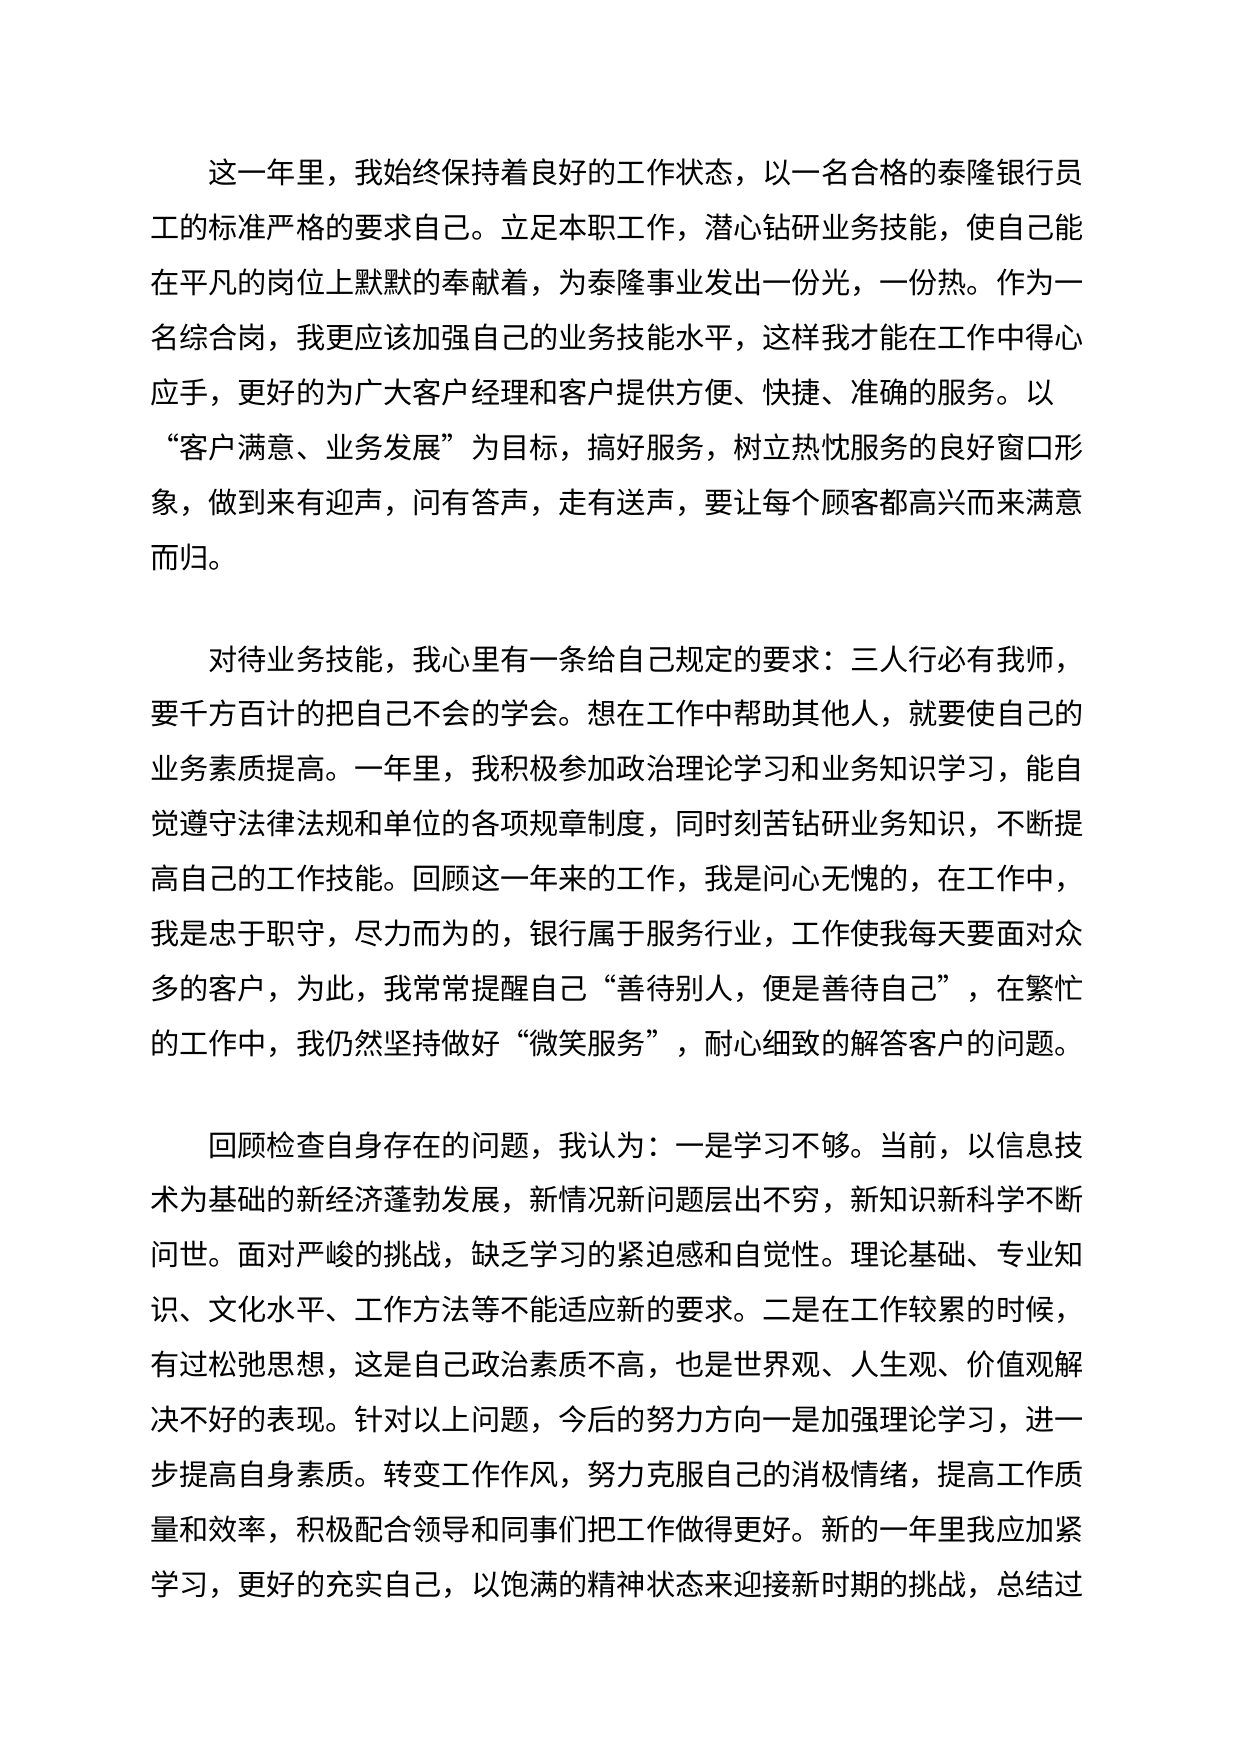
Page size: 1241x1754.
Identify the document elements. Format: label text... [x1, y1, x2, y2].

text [150, 1122, 1090, 1603]
text 这一年里，我始终保持着良好的工作状态，以一名合格的泰隆银行员工的标准严格的要求自己。立足本职工作，潜心钻研业务技能，使自己能在平凡的岗位上默默的奉献着，为泰隆事业发出一份光，一份热。作为一名综合岗，我更应该加强自己的业务技能水平，这样我才能在工作中得心应手，更好的为广大客户经理和客户提供方便、快捷、准确的服务。以“客户满意、业务发展”为目标，搞好服务，树立热忱服务的良好窗口形象，做到来有迎声，问有答声，走有送声，要让每个顾客都高兴而来满意而归。 [150, 150, 1090, 577]
text 对待业务技能，我心里有一条给自己规定的要求：三人行必有我师，要千方百计的把自己不会的学会。想在工作中帮助其他人，就要使自己的业务素质提高。一年里，我积极参加政治理论学习和业务知识学习，能自觉遵守法律法规和单位的各项规章制度，同时刻苦钻研业务知识，不断提高自己的工作技能。回顾这一年来的工作，我是问心无愧的，在工作中，我是忠于职守，尽力而为的，银行属于服务行业，工作使我每天要面对众多的客户，为此，我常常提醒自己“善待别人，便是善待自己”，在繁忙的工作中，我仍然坚持做好“微笑服务”，耐心细致的解答客户的问题。 [150, 636, 1090, 1063]
